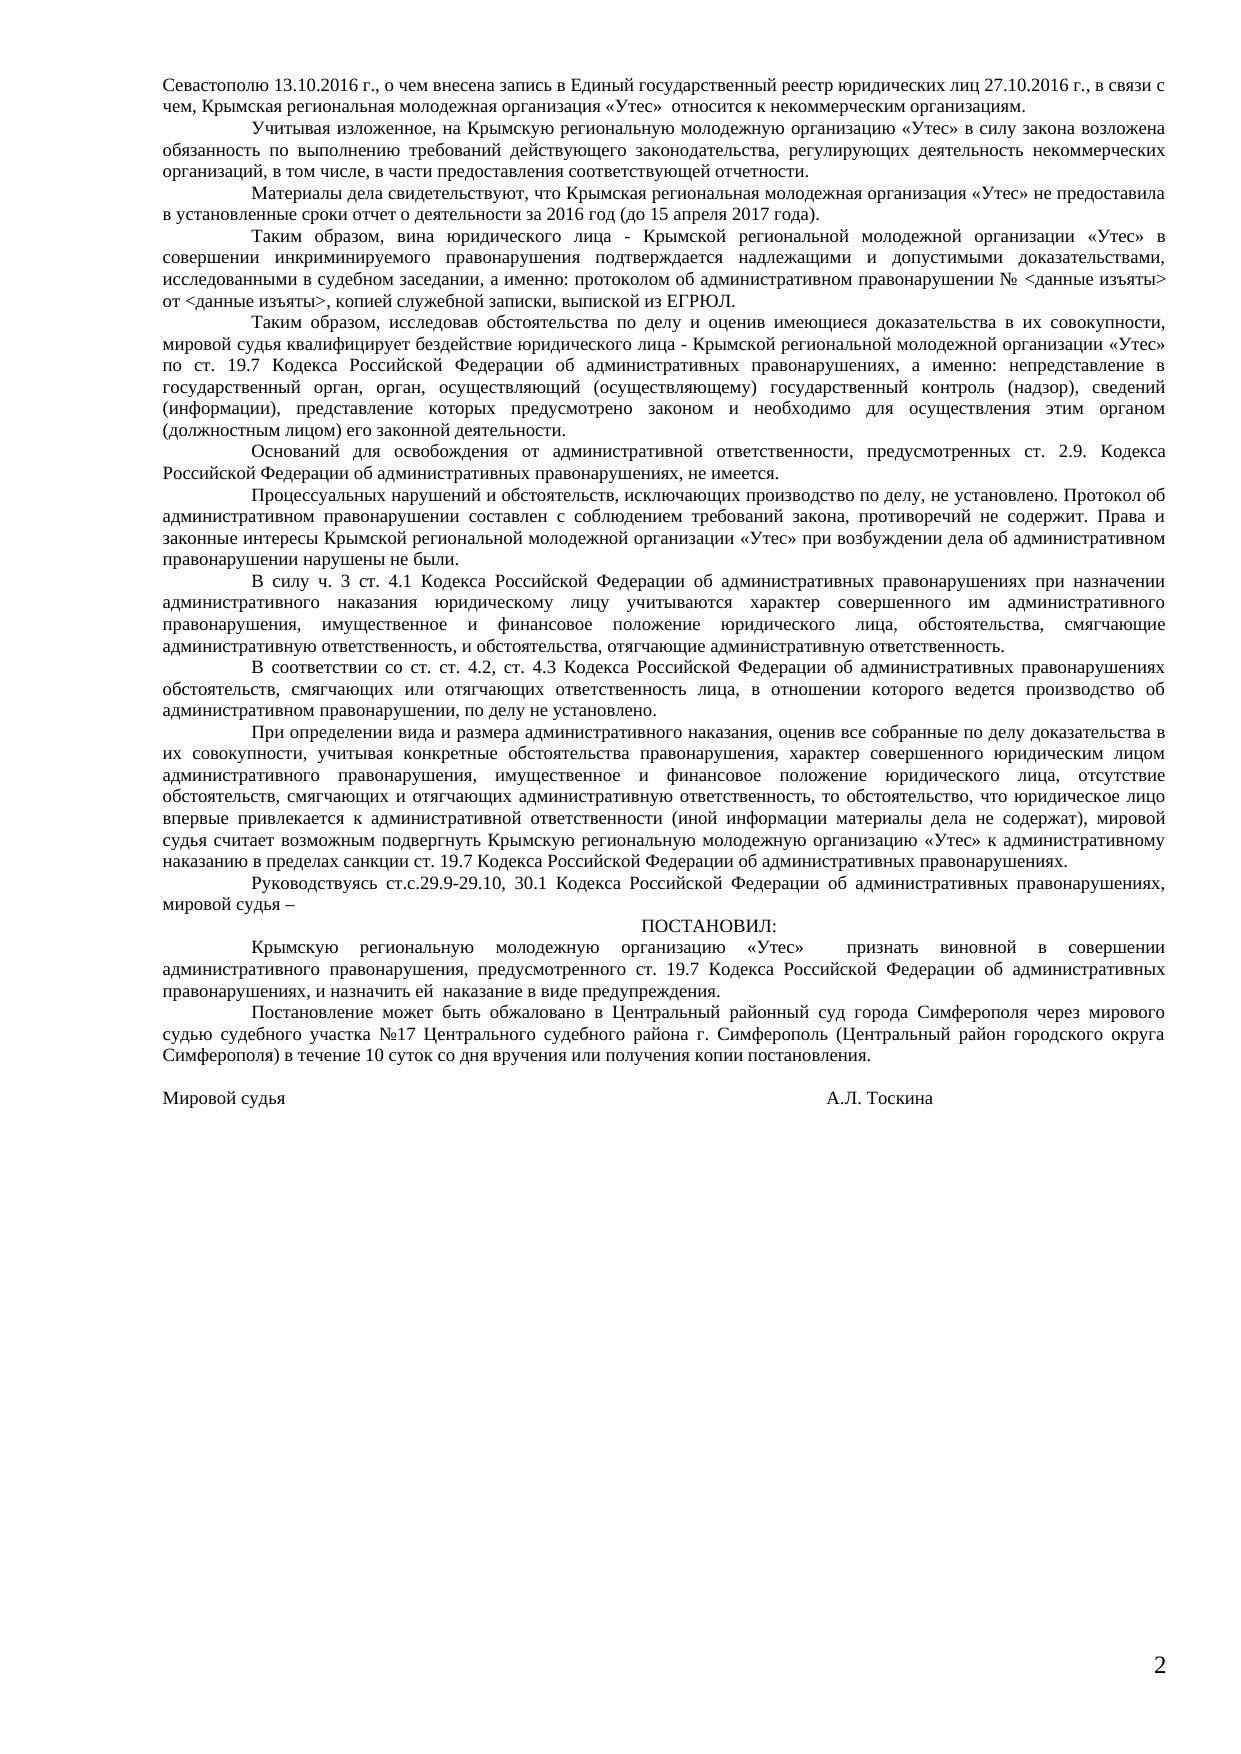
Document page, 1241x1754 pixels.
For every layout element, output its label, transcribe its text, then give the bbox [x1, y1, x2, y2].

text Учитывая изложенное, на Крымскую региональную молодежную организацию «Утес» в силу закона возложена обязанность по выполнению требований действующего законодательства, регулирующих деятельность некоммерческих организаций, в том числе, в части предоставления соответствующей отчетности. [162, 117, 1167, 182]
text Процессуальных нарушений и обстоятельств, исключающих производство по делу, не установлено. Протокол об административном правонарушении составлен с соблюдением требований закона, противоречий не содержит. Права и законные интересы Крымской региональной молодежной организации «Утес» при возбуждении дела об административном правонарушении нарушены не были. [162, 483, 1167, 570]
text В соответствии со ст. ст. 4.2, ст. 4.3 Кодекса Российской Федерации об административных правонарушениях обстоятельств, смягчающих или отягчающих ответственность лица, в отношении которого ведется производство об административном правонарушении, по делу не установлено. [162, 656, 1167, 721]
text При определении вида и размера административного наказания, оценив все собранные по делу доказательства в их совокупности, учитывая конкретные обстоятельства правонарушения, характер совершенного юридическим лицом административного правонарушения, имущественное и финансовое положение юридического лица, отсутствие обстоятельств, смягчающих и отягчающих административную ответственность, то обстоятельство, что юридическое лицо впервые привлекается к административной ответственности (иной информации материалы дела не содержат), мировой судья считает возможным подвергнуть Крымскую региональную молодежную организацию «Утес» к административному наказанию в пределах санкции ст. 19.7 Кодекса Российской Федерации об административных правонарушениях. [162, 721, 1167, 872]
text Материалы дела свидетельствуют, что Крымская региональная молодежная организация «Утес» не предоставила в установленные сроки отчет о деятельности за 2016 год (до 15 апреля 2017 года). [162, 182, 1167, 225]
text Оснований для освобождения от административной ответственности, предусмотренных ст. 2.9. Кодекса Российской Федерации об административных правонарушениях, не имеется. [162, 440, 1167, 483]
text Постановление может быть обжаловано в Центральный районный суд города Симферополя через мирового судью судебного участка №17 Центрального судебного района г. Симферополь (Центральный район городского округа Симферополя) в течение 10 суток со дня вручения или получения копии постановления. [162, 1001, 1167, 1066]
text Таким образом, вина юридического лица - Крымской региональной молодежной организации «Утес» в совершении инкриминируемого правонарушения подтверждается надлежащими и допустимыми доказательствами, исследованными в судебном заседании, а именно: протоколом об административном правонарушении № <данные изъяты> от <данные изъяты>, копией служебной записки, выпиской из ЕГРЮЛ. [162, 225, 1167, 311]
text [162, 74, 1167, 117]
text ПОСТАНОВИЛ: [162, 915, 1167, 936]
text Руководствуясь ст.с.29.9-29.10, 30.1 Кодекса Российской Федерации об административных правонарушениях, мировой судья – [162, 872, 1167, 915]
text Крымскую региональную молодежную организацию «Утес» признать виновной в совершении административного правонарушения, предусмотренного ст. 19.7 Кодекса Российской Федерации об административных правонарушениях, и назначить ей наказание в виде предупреждения. [162, 936, 1167, 1001]
text Таким образом, исследовав обстоятельства по делу и оценив имеющиеся доказательства в их совокупности, мировой судья квалифицирует бездействие юридического лица - Крымской региональной молодежной организации «Утес» по ст. 19.7 Кодекса Российской Федерации об административных правонарушениях, а именно: непредставление в государственный орган, орган, осуществляющий (осуществляющему) государственный контроль (надзор), сведений (информации), представление которых предусмотрено законом и необходимо для осуществления этим органом (должностным лицом) его законной деятельности. [162, 311, 1167, 440]
text В силу ч. 3 ст. 4.1 Кодекса Российской Федерации об административных правонарушениях при назначении административного наказания юридическому лицу учитываются характер совершенного им административного правонарушения, имущественное и финансовое положение юридического лица, обстоятельства, смягчающие административную ответственность, и обстоятельства, отягчающие административную ответственность. [162, 570, 1167, 656]
text Мировой судья А.Л. Тоскина [162, 1087, 1167, 1109]
